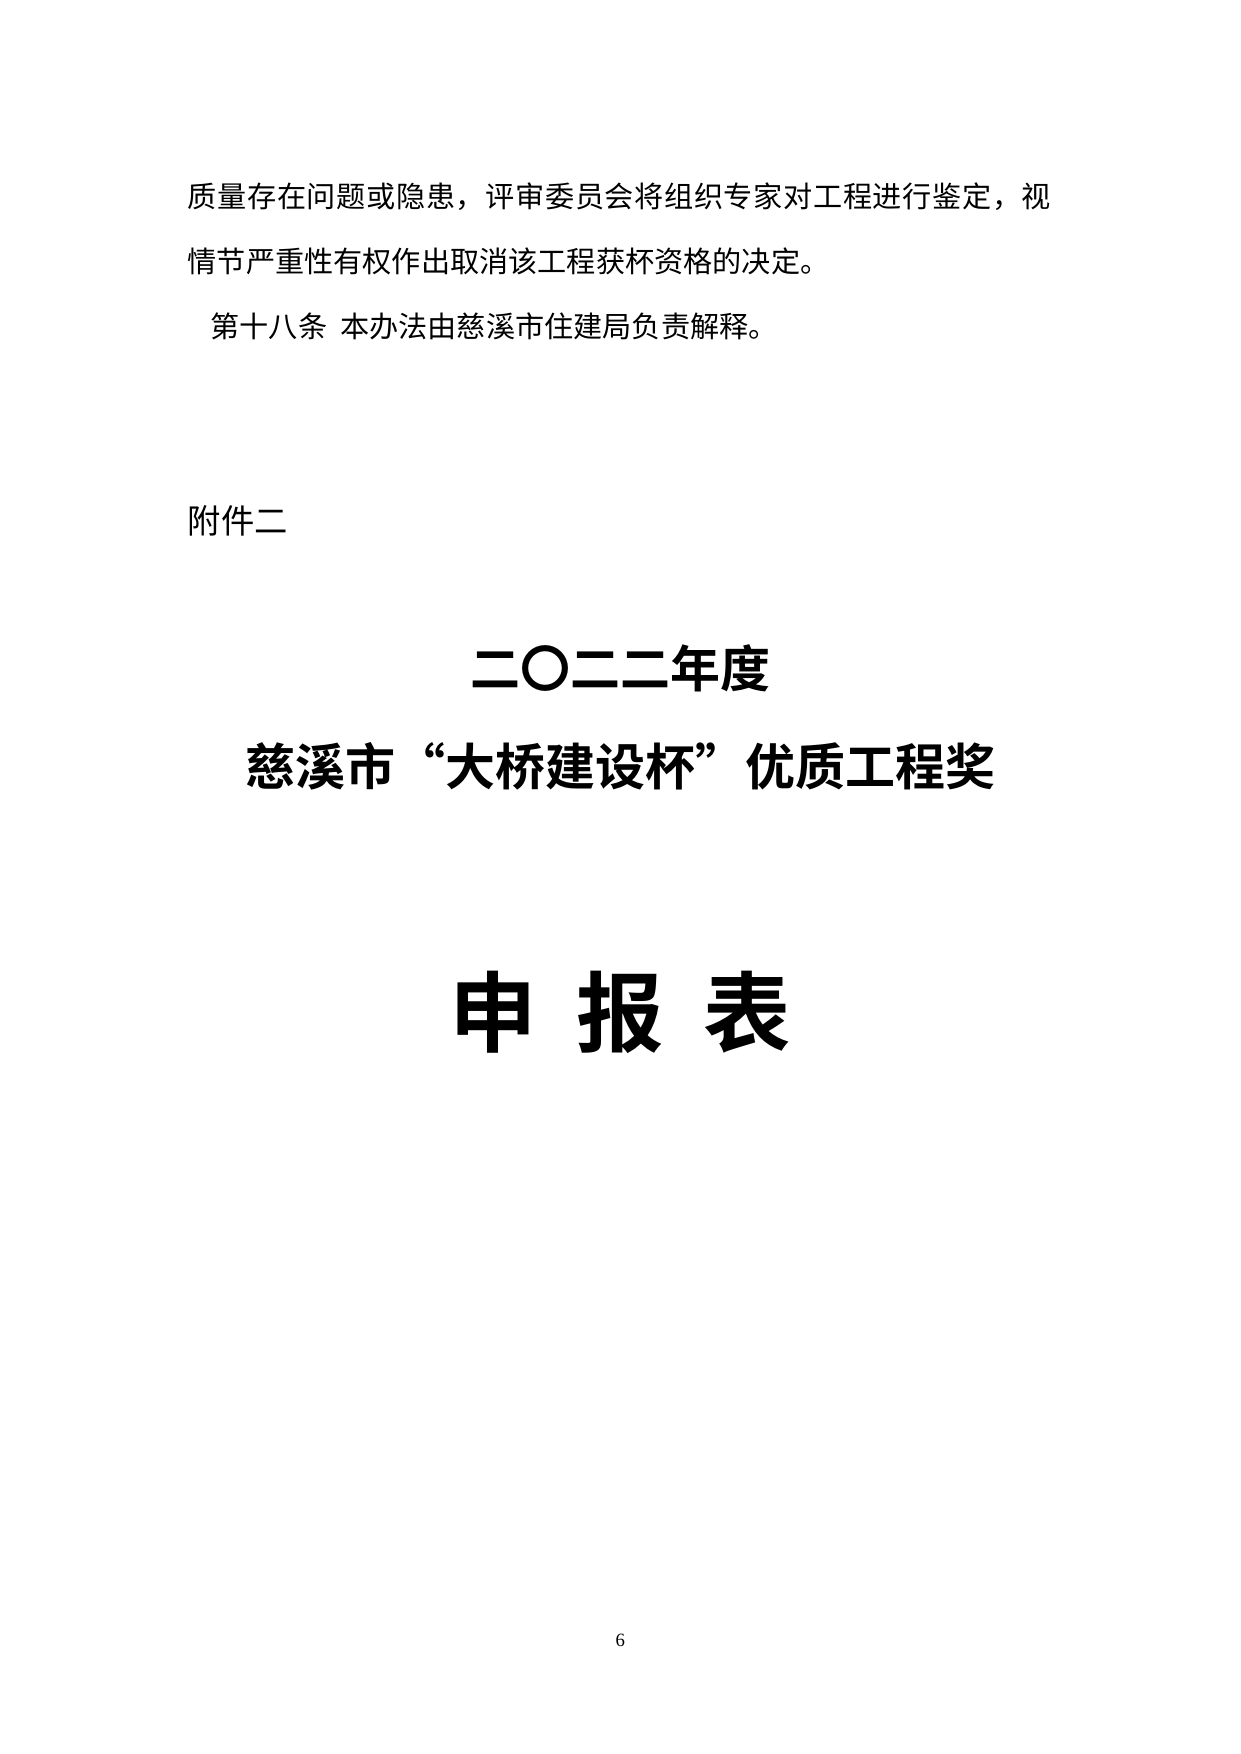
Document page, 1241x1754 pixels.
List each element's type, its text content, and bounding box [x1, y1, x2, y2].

text 附件二 [187, 487, 1053, 552]
text 第十八条 本办法由慈溪市住建局负责解释。 [187, 292, 1053, 357]
text 慈溪市“大桥建设杯”优质工程奖 [187, 714, 1053, 812]
text 申 报 表 [187, 942, 1053, 1072]
text 二〇二二年度 [187, 617, 1053, 714]
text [187, 162, 1053, 292]
